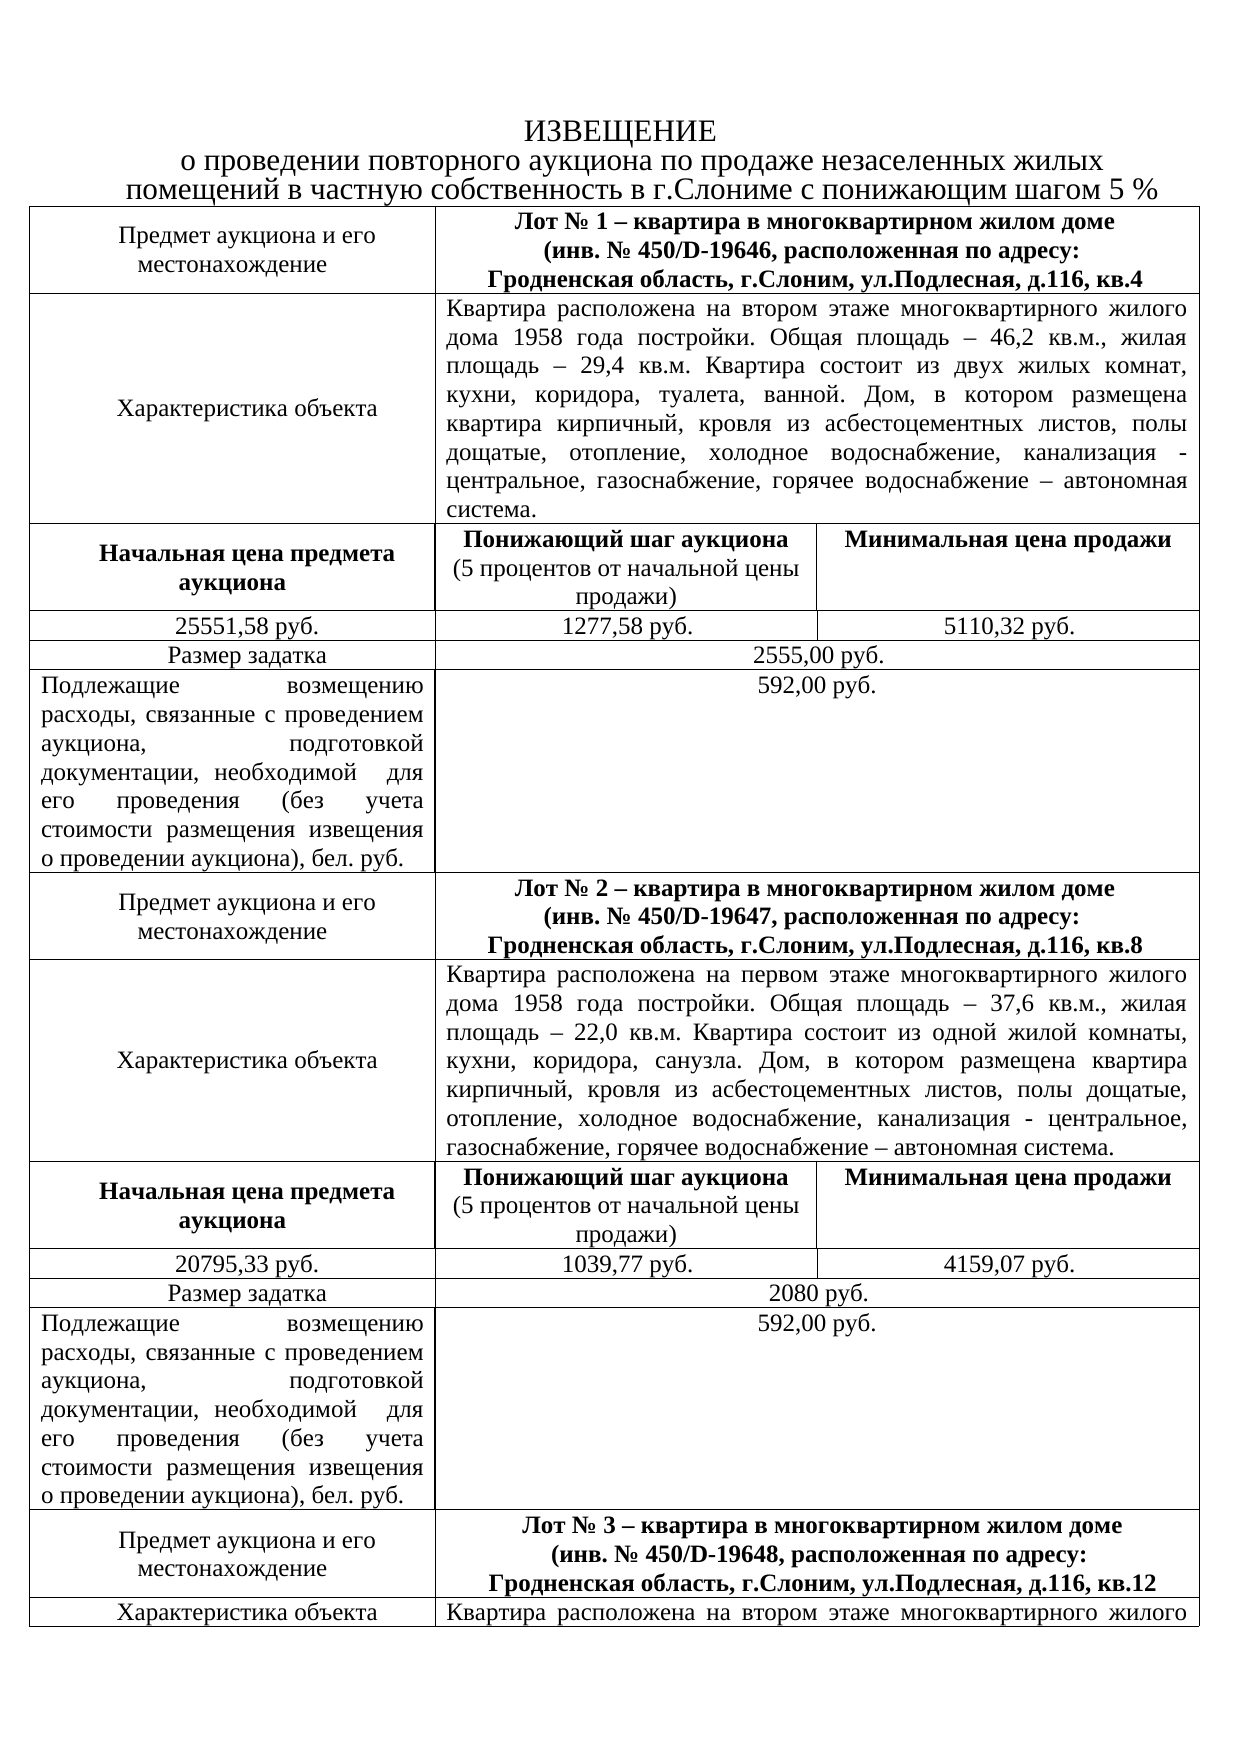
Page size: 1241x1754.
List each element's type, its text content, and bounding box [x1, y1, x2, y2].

table_cell 592,00 руб. [436, 670, 1199, 872]
table_cell Лот № 3 – квартира в многоквартирном жилом доме (инв. № 450/D-19648, расположенная по адресу: Гродненская область, г.Слоним, ул.Подлесная, д.116, кв.12 [436, 1510, 1199, 1597]
table_cell Начальная цена предмета аукциона [30, 1162, 434, 1248]
table_cell Предмет аукциона и его местонахождение [30, 873, 435, 959]
table_cell Минимальная цена продажи [817, 524, 1199, 610]
table_cell Размер задатка [30, 1279, 435, 1307]
table_cell 2555,00 руб. [436, 641, 1199, 669]
table_cell 1039,77 руб. [436, 1249, 817, 1278]
text ИЗВЕЩЕНИЕ [59, 118, 1181, 147]
table_cell 592,00 руб. [436, 1308, 1199, 1509]
table_cell Понижающий шаг аукциона (5 процентов от начальной цены продажи) [436, 1162, 816, 1248]
table_header Предмет аукциона и его местонахождение [30, 207, 435, 292]
table_cell Квартира расположена на первом этаже многоквартирного жилого дома 1958 года постройки. Общая площадь – 37,6 кв.м., жилая площадь – 22,0 кв.м. Квартира состоит из одной жилой комнаты, кухни, коридора, санузла. Дом, в котором размещена квартира кирпичный, кровля из асбестоцементных листов, полы дощатые, отопление, холодное водоснабжение, канализация - центральное, газоснабжение, горячее водоснабжение – автономная система. [436, 960, 1199, 1161]
table_cell Лот № 2 – квартира в многоквартирном жилом доме (инв. № 450/D-19647, расположенная по адресу: Гродненская область, г.Слоним, ул.Подлесная, д.116, кв.8 [436, 873, 1199, 959]
table_cell 25551,58 руб. [30, 611, 435, 640]
text о проведении повторного аукциона по продаже незаселенных жилых помещений в частную собственность в г.Слониме с понижающим шагом 5 % [103, 147, 1181, 206]
table_cell Начальная цена предмета аукциона [30, 524, 434, 610]
table_cell 20795,33 руб. [30, 1249, 435, 1278]
table_cell Минимальная цена продажи [817, 1162, 1199, 1248]
table_cell Предмет аукциона и его местонахождение [30, 1510, 435, 1597]
table_cell Характеристика объекта [30, 294, 435, 523]
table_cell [436, 1598, 1199, 1626]
table_cell 1277,58 руб. [436, 611, 817, 640]
table_cell Характеристика объекта [30, 960, 435, 1161]
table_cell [30, 1598, 435, 1626]
table_header Лот № 1 – квартира в многоквартирном жилом доме (инв. № 450/D-19646, расположенная по адресу: Гродненская область, г.Слоним, ул.Подлесная, д.116, кв.4 [436, 207, 1199, 292]
table_cell Понижающий шаг аукциона (5 процентов от начальной цены продажи) [436, 524, 816, 610]
table_cell 2080 руб. [436, 1279, 1199, 1307]
table_cell Квартира расположена на втором этаже многоквартирного жилого дома 1958 года постройки. Общая площадь – 46,2 кв.м., жилая площадь – 29,4 кв.м. Квартира состоит из двух жилых комнат, кухни, коридора, туалета, ванной. Дом, в котором размещена квартира кирпичный, кровля из асбестоцементных листов, полы дощатые, отопление, холодное водоснабжение, канализация - центральное, газоснабжение, горячее водоснабжение – автономная система. [436, 294, 1199, 523]
table_cell 4159,07 руб. [818, 1249, 1199, 1278]
table_cell 5110,32 руб. [818, 611, 1199, 640]
table_cell Размер задатка [30, 641, 435, 669]
